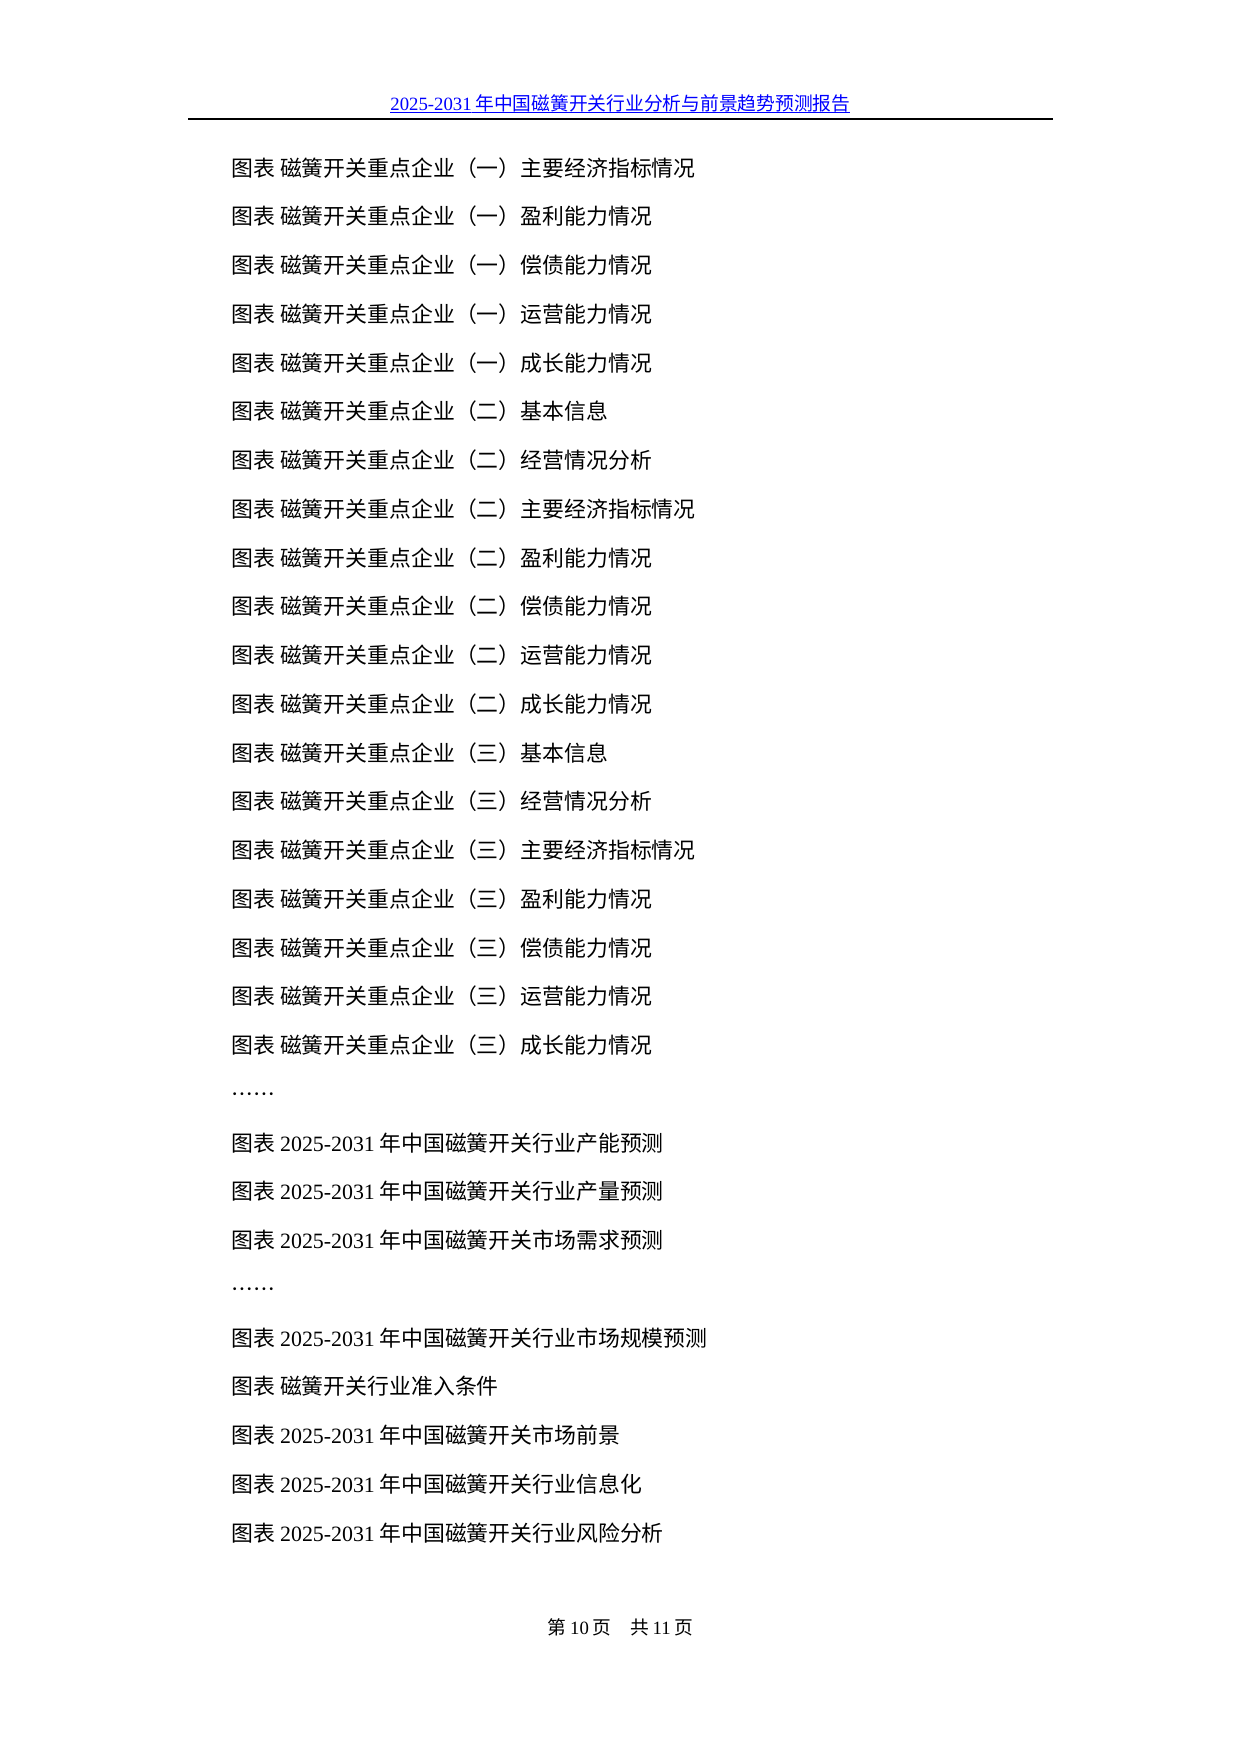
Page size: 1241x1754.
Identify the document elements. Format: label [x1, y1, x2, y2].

text [187, 150, 1053, 1548]
